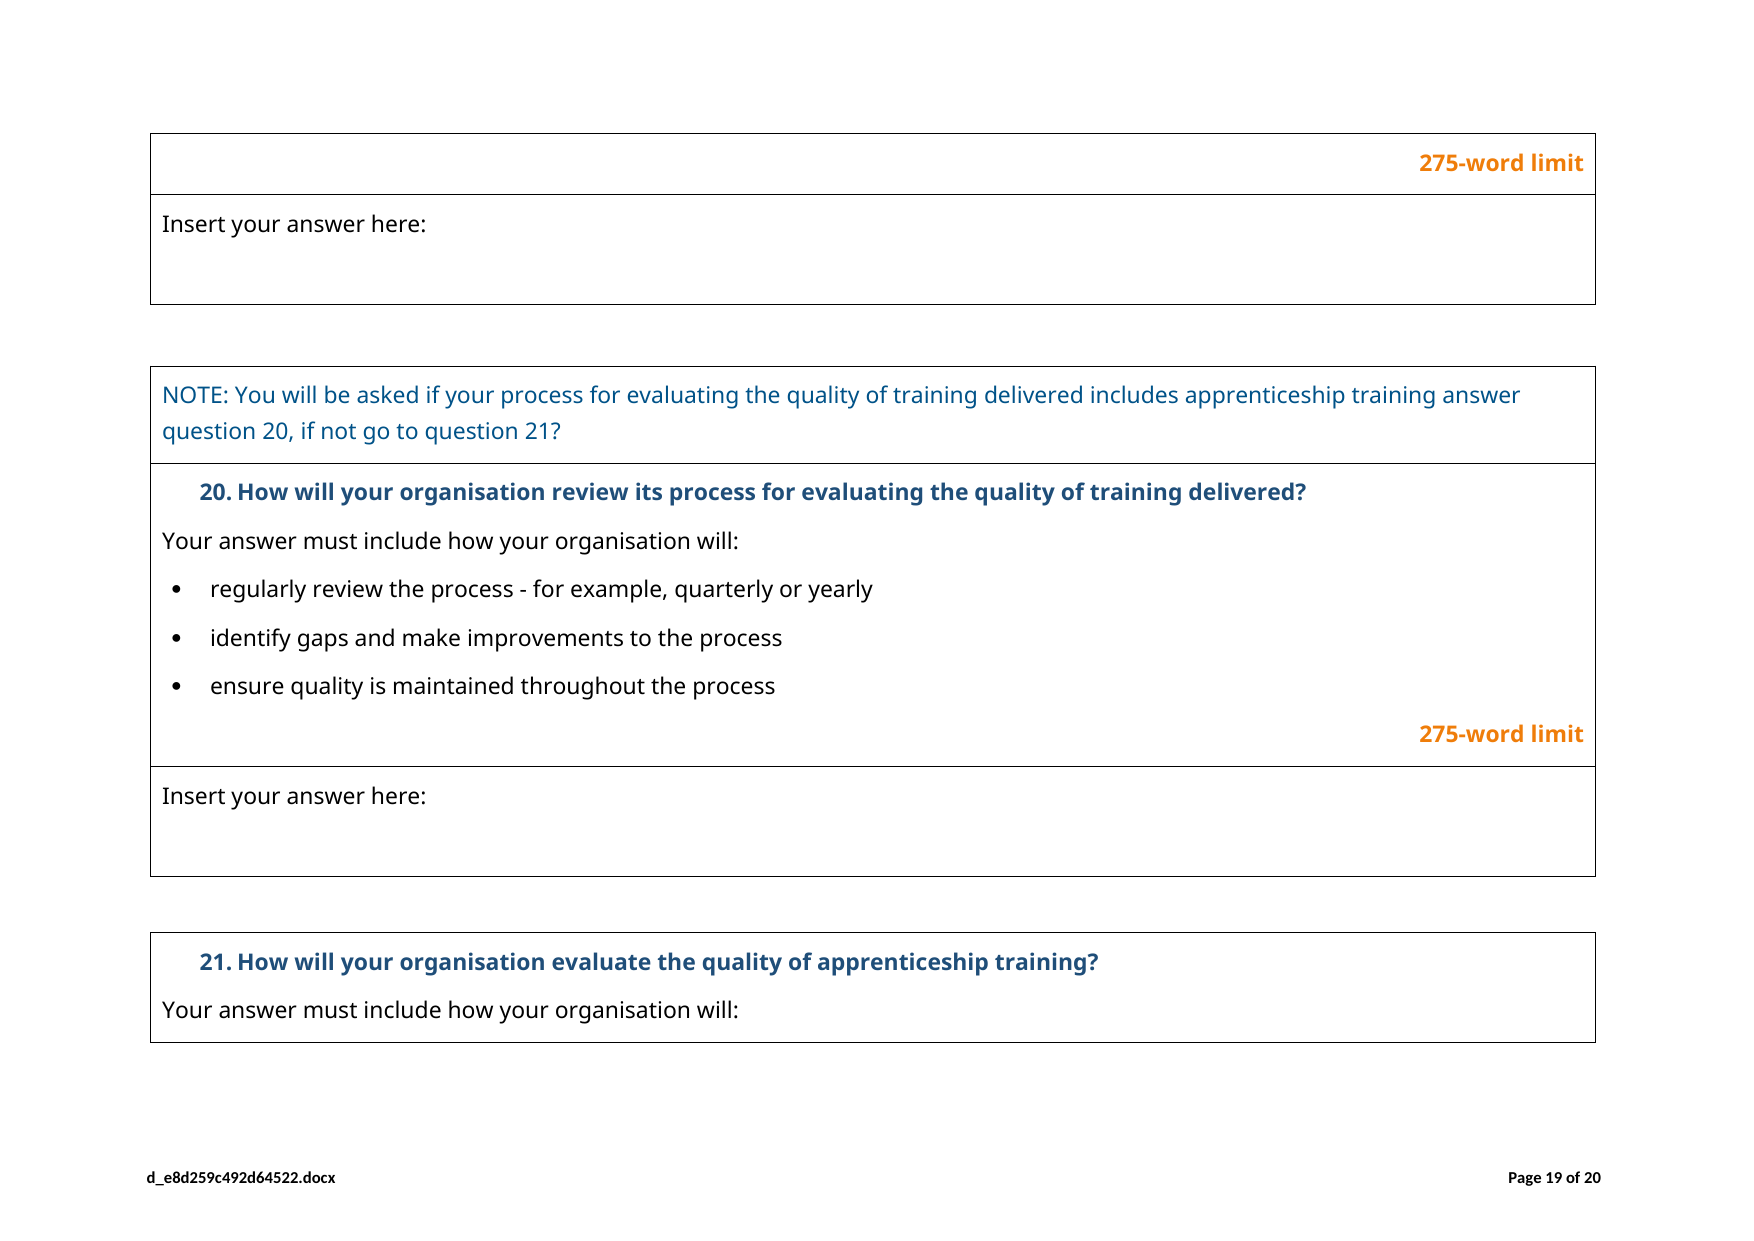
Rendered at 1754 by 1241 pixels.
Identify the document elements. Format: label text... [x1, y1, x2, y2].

table_header NOTE: You will be asked if your process for evaluating the quality of training delivered includes apprenticeship training answer question 20, if not go to question 21? [151, 367, 1595, 463]
table_cell Insert your answer here: [151, 767, 1595, 876]
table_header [151, 134, 1595, 194]
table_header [151, 933, 1595, 1042]
table_cell How will your organisation review its process for evaluating the quality of training delivered? Your answer must include how your organisation will: regularly review the process - for example, quarterly or yearly identify gaps and make improvements to the process ensure quality is maintained throughout the process 275-word limit [151, 464, 1595, 766]
table_cell Insert your answer here: [151, 195, 1595, 304]
